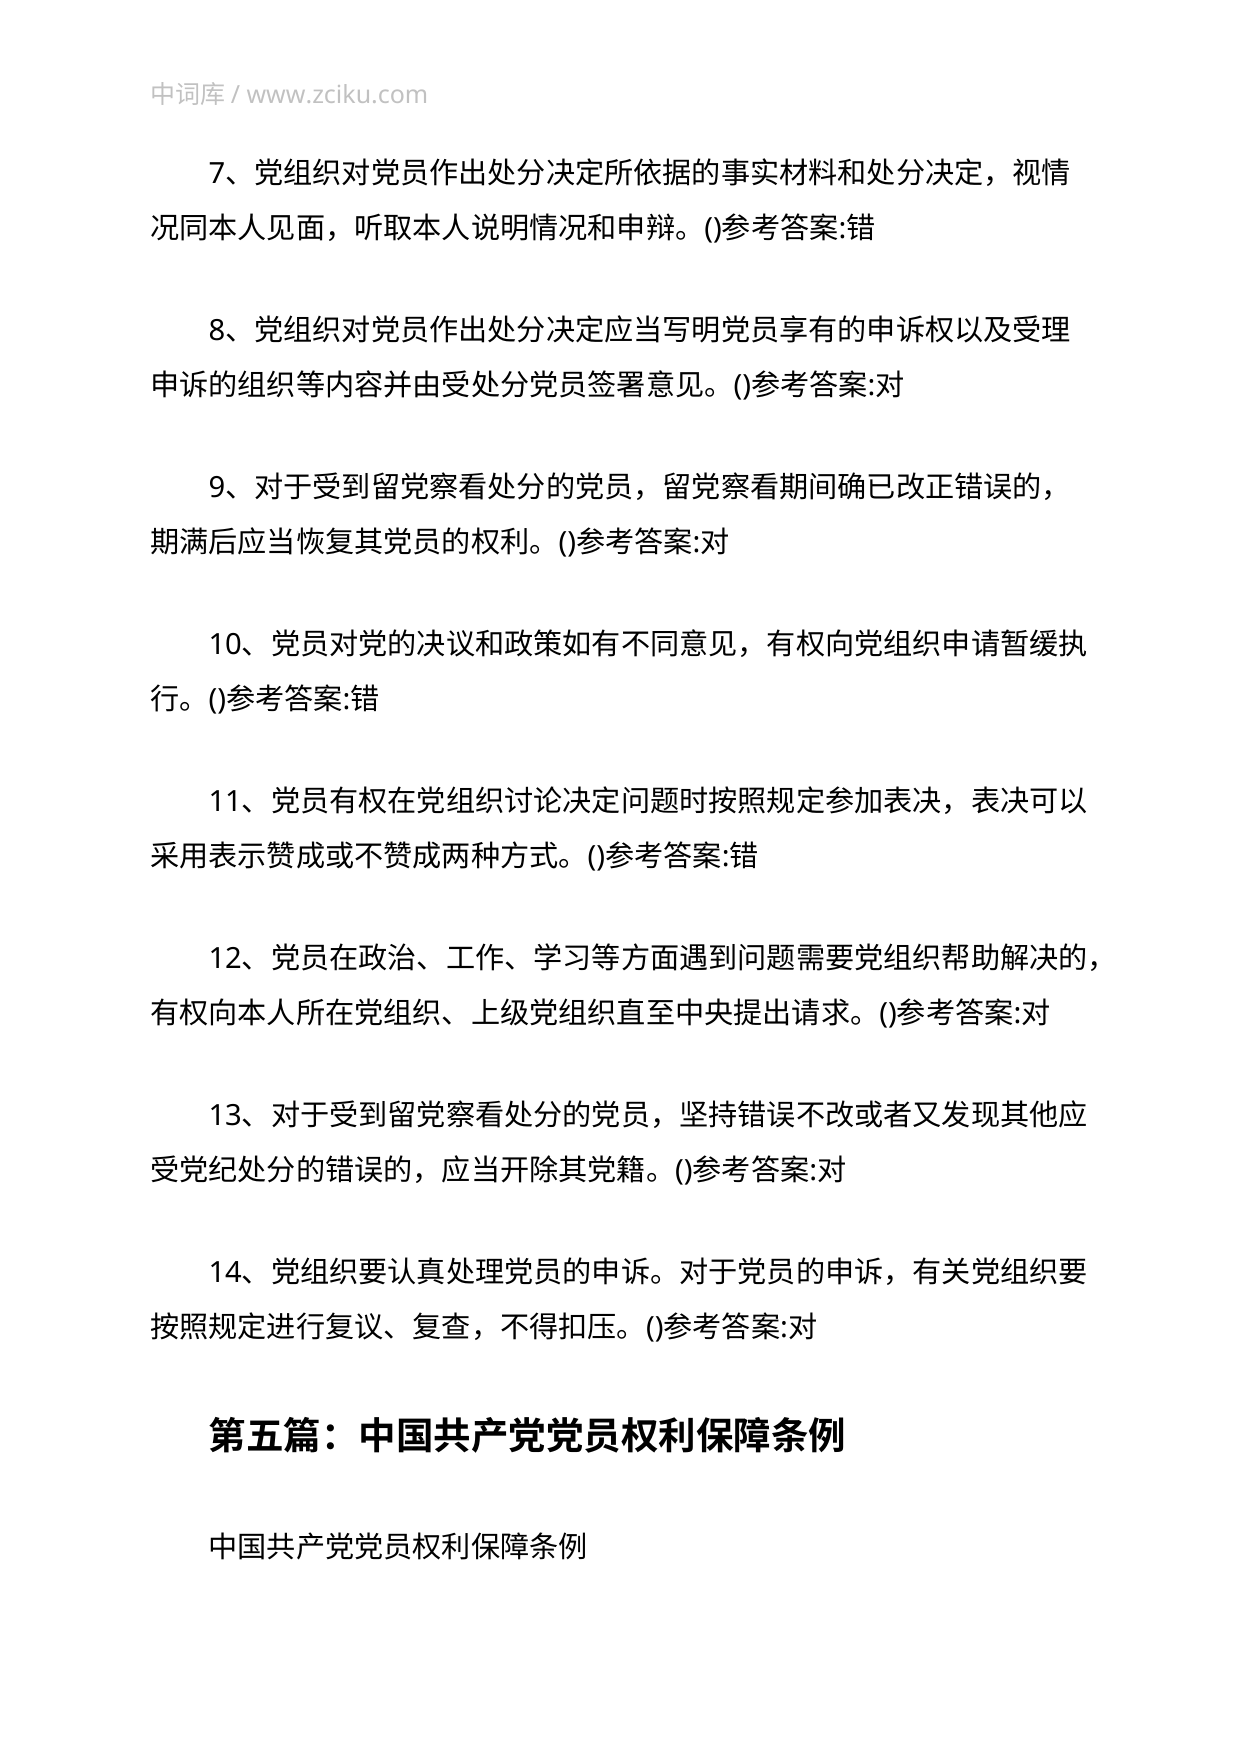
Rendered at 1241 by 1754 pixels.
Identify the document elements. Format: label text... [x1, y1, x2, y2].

text 9、对于受到留党察看处分的党员，留党察看期间确已改正错误的，期满后应当恢复其党员的权利。()参考答案:对 [150, 464, 1090, 561]
text 10、党员对党的决议和政策如有不同意见，有权向党组织申请暂缓执行。()参考答案:错 [150, 621, 1090, 718]
text 14、党组织要认真处理党员的申诉。对于党员的申诉，有关党组织要按照规定进行复议、复查，不得扣压。()参考答案:对 [150, 1249, 1090, 1346]
text 第五篇：中国共产党党员权利保障条例 [150, 1406, 1090, 1460]
text 13、对于受到留党察看处分的党员，坚持错误不改或者又发现其他应受党纪处分的错误的，应当开除其党籍。()参考答案:对 [150, 1092, 1090, 1189]
text 12、党员在政治、工作、学习等方面遇到问题需要党组织帮助解决的，有权向本人所在党组织、上级党组织直至中央提出请求。()参考答案:对 [150, 935, 1090, 1032]
text 7、党组织对党员作出处分决定所依据的事实材料和处分决定，视情况同本人见面，听取本人说明情况和申辩。()参考答案:错 [150, 150, 1090, 247]
text 中国共产党党员权利保障条例 [150, 1523, 1090, 1566]
text 11、党员有权在党组织讨论决定问题时按照规定参加表决，表决可以采用表示赞成或不赞成两种方式。()参考答案:错 [150, 778, 1090, 875]
text 8、党组织对党员作出处分决定应当写明党员享有的申诉权以及受理申诉的组织等内容并由受处分党员签署意见。()参考答案:对 [150, 307, 1090, 404]
